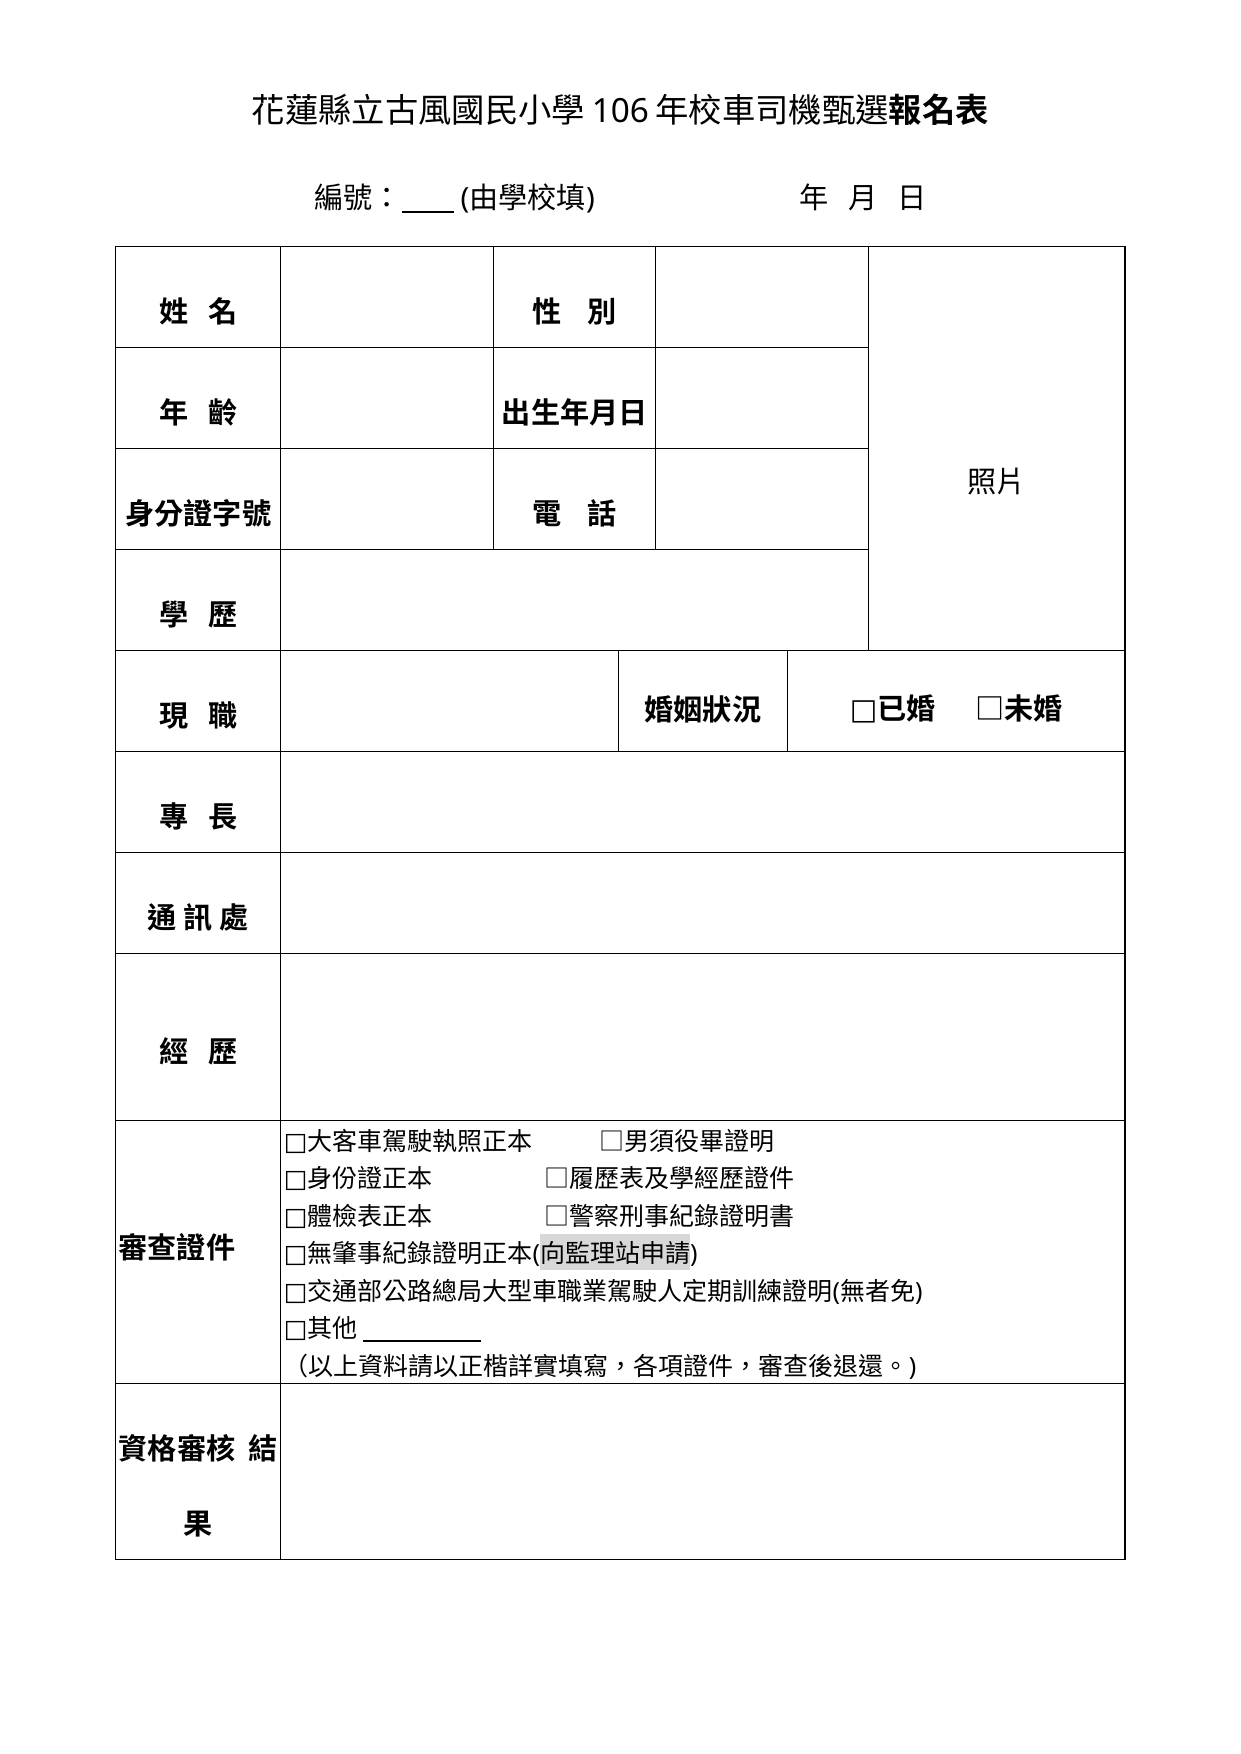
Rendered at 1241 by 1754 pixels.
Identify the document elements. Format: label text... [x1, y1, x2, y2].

table_cell 年 齡 [116, 348, 280, 448]
table_cell [281, 752, 1124, 852]
table_header [281, 247, 493, 347]
table_header 照片 [869, 247, 1124, 650]
table_cell [281, 348, 493, 448]
table_cell 學 歷 [116, 550, 280, 650]
table_cell 現 職 [116, 651, 280, 751]
table_cell [281, 651, 618, 751]
table_cell 出生年月日 [494, 348, 655, 448]
text 花蓮縣立古風國民小學106年校車司機甄選報名表 [59, 71, 1181, 146]
table_cell [281, 954, 1124, 1119]
table_header 姓 名 [116, 247, 280, 347]
table_cell 婚姻狀況 [619, 651, 787, 751]
table_cell 身分證字號 [116, 449, 280, 549]
table_cell □已婚 □未婚 [788, 651, 1124, 751]
text 編號： (由學校填) 年 月 日 [59, 158, 1181, 233]
table_cell 電 話 [494, 449, 655, 549]
table_cell 專 長 [116, 752, 280, 852]
table_cell 資格審核 結 果 [116, 1384, 280, 1559]
table_cell [281, 853, 1124, 953]
table_cell [656, 348, 868, 448]
table_cell 通 訊 處 [116, 853, 280, 953]
table_cell □大客車駕駛執照正本 □男須役畢證明 □身份證正本 □履歷表及學經歷證件 □體檢表正本 □警察刑事紀錄證明書 □無肇事紀錄證明正本(向監理站申請) □交通部公路總局大型車職業駕駛人定期訓練證明(無者免) □其他 （以上資料請以正楷詳實填寫，各項證件，審查後退還。) [281, 1121, 1124, 1383]
table_header 性 別 [494, 247, 655, 347]
table_cell [656, 449, 868, 549]
table_cell [281, 1384, 1124, 1559]
table_cell 審查證件 [116, 1121, 280, 1383]
table_cell [281, 449, 493, 549]
table_header [656, 247, 868, 347]
table_cell 經 歷 [116, 954, 280, 1119]
table_cell [281, 550, 868, 650]
